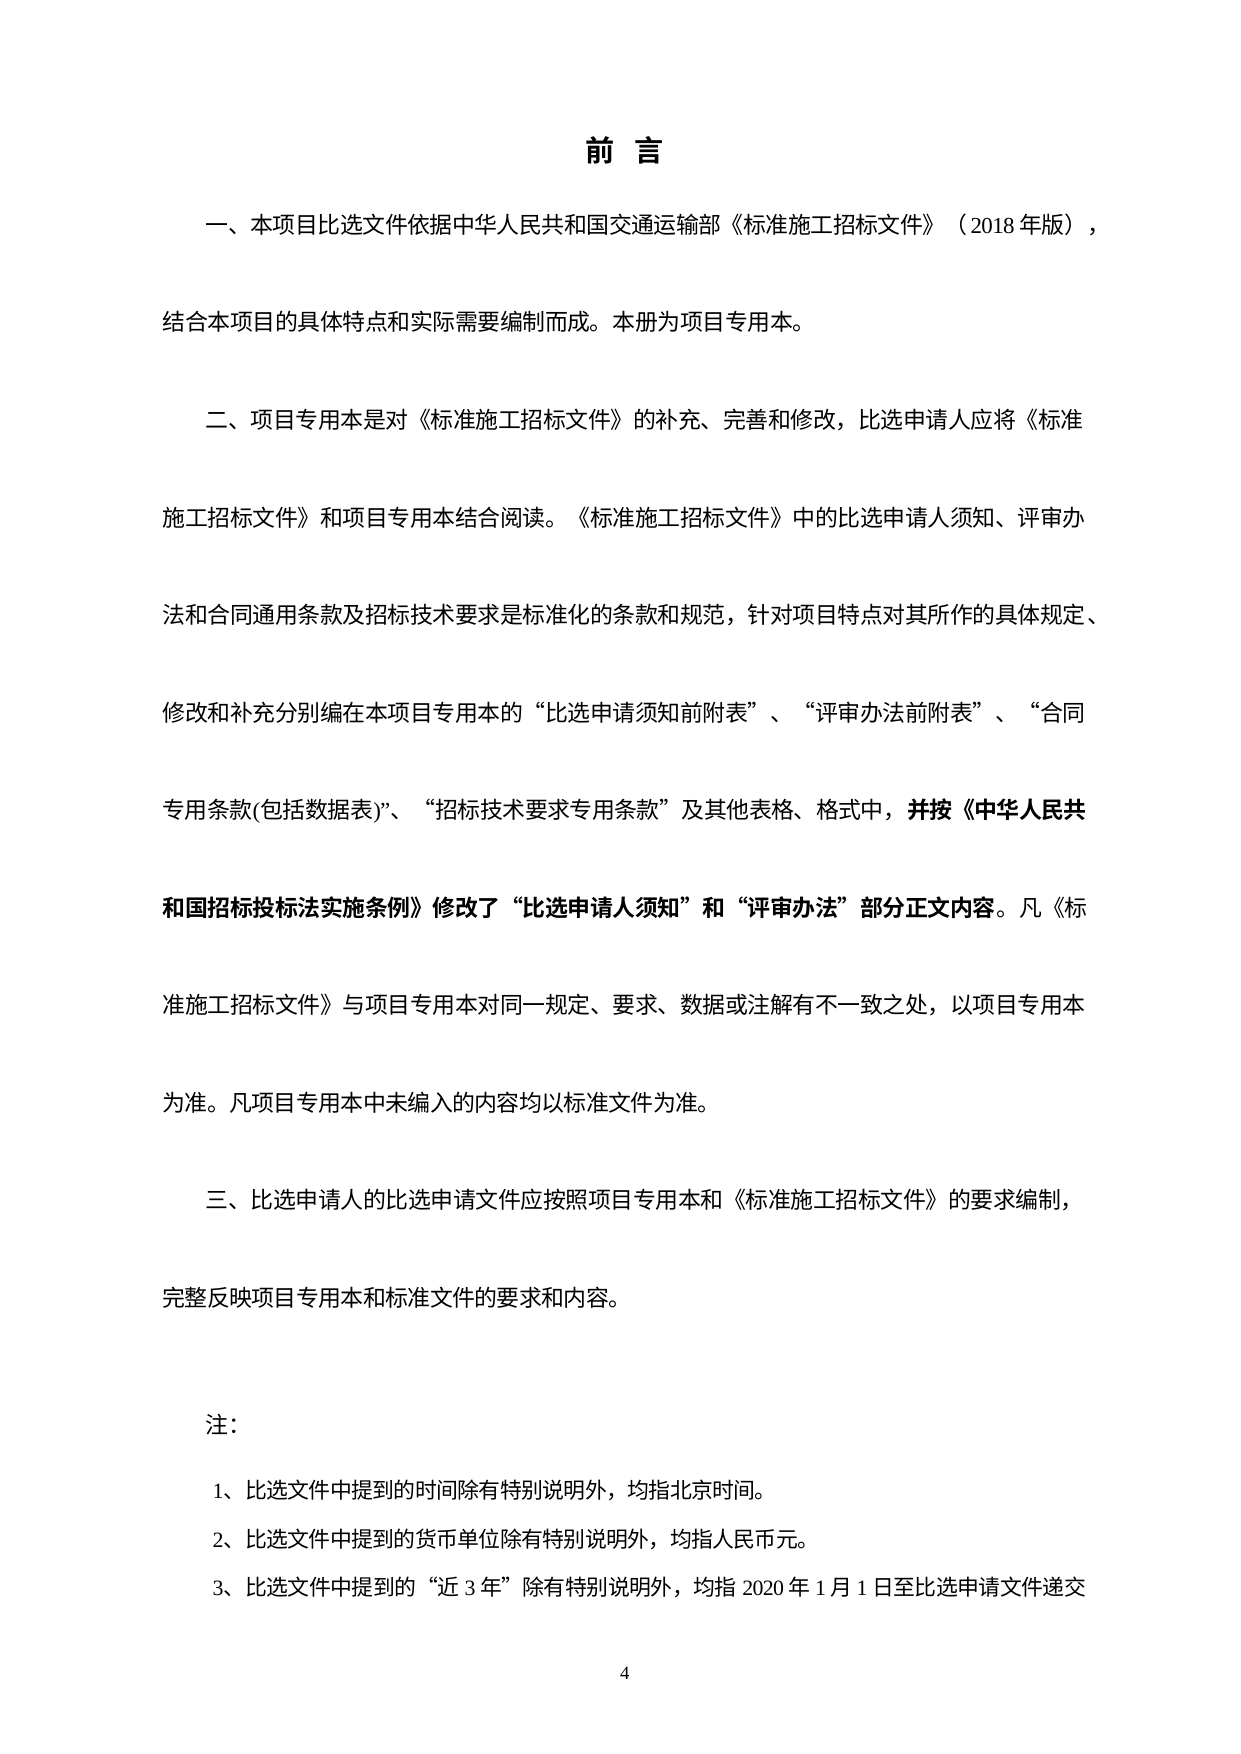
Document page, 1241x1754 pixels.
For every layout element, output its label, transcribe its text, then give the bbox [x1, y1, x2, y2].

text 一、本项目比选文件依据中华人民共和国交通运输部《标准施工招标文件》（2018年版），结合本项目的具体特点和实际需要编制而成。本册为项目专用本。 [162, 191, 1087, 353]
text 注： [162, 1391, 1087, 1456]
text 二、项目专用本是对《标准施工招标文件》的补充、完善和修改，比选申请人应将《标准施工招标文件》和项目专用本结合阅读。《标准施工招标文件》中的比选申请人须知、评审办法和合同通用条款及招标技术要求是标准化的条款和规范，针对项目特点对其所作的具体规定、修改和补充分别编在本项目专用本的“比选申请须知前附表”、“评审办法前附表”、“合同专用条款(包括数据表)”、“招标技术要求专用条款”及其他表格、格式中，并按《中华人民共和国招标投标法实施条例》修改了“比选申请人须知”和“评审办法”部分正文内容。凡《标准施工招标文件》与项目专用本对同一规定、要求、数据或注解有不一致之处，以项目专用本为准。凡项目专用本中未编入的内容均以标准文件为准。 [162, 386, 1087, 1134]
list 比选文件中提到的货币单位除有特别说明外，均指人民币元。 [212, 1521, 1087, 1554]
list 比选文件中提到的时间除有特别说明外，均指北京时间。 [212, 1473, 1087, 1505]
text 三、比选申请人的比选申请文件应按照项目专用本和《标准施工招标文件》的要求编制，完整反映项目专用本和标准文件的要求和内容。 [162, 1167, 1087, 1329]
text 前 言 [162, 127, 1087, 170]
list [212, 1569, 1087, 1602]
